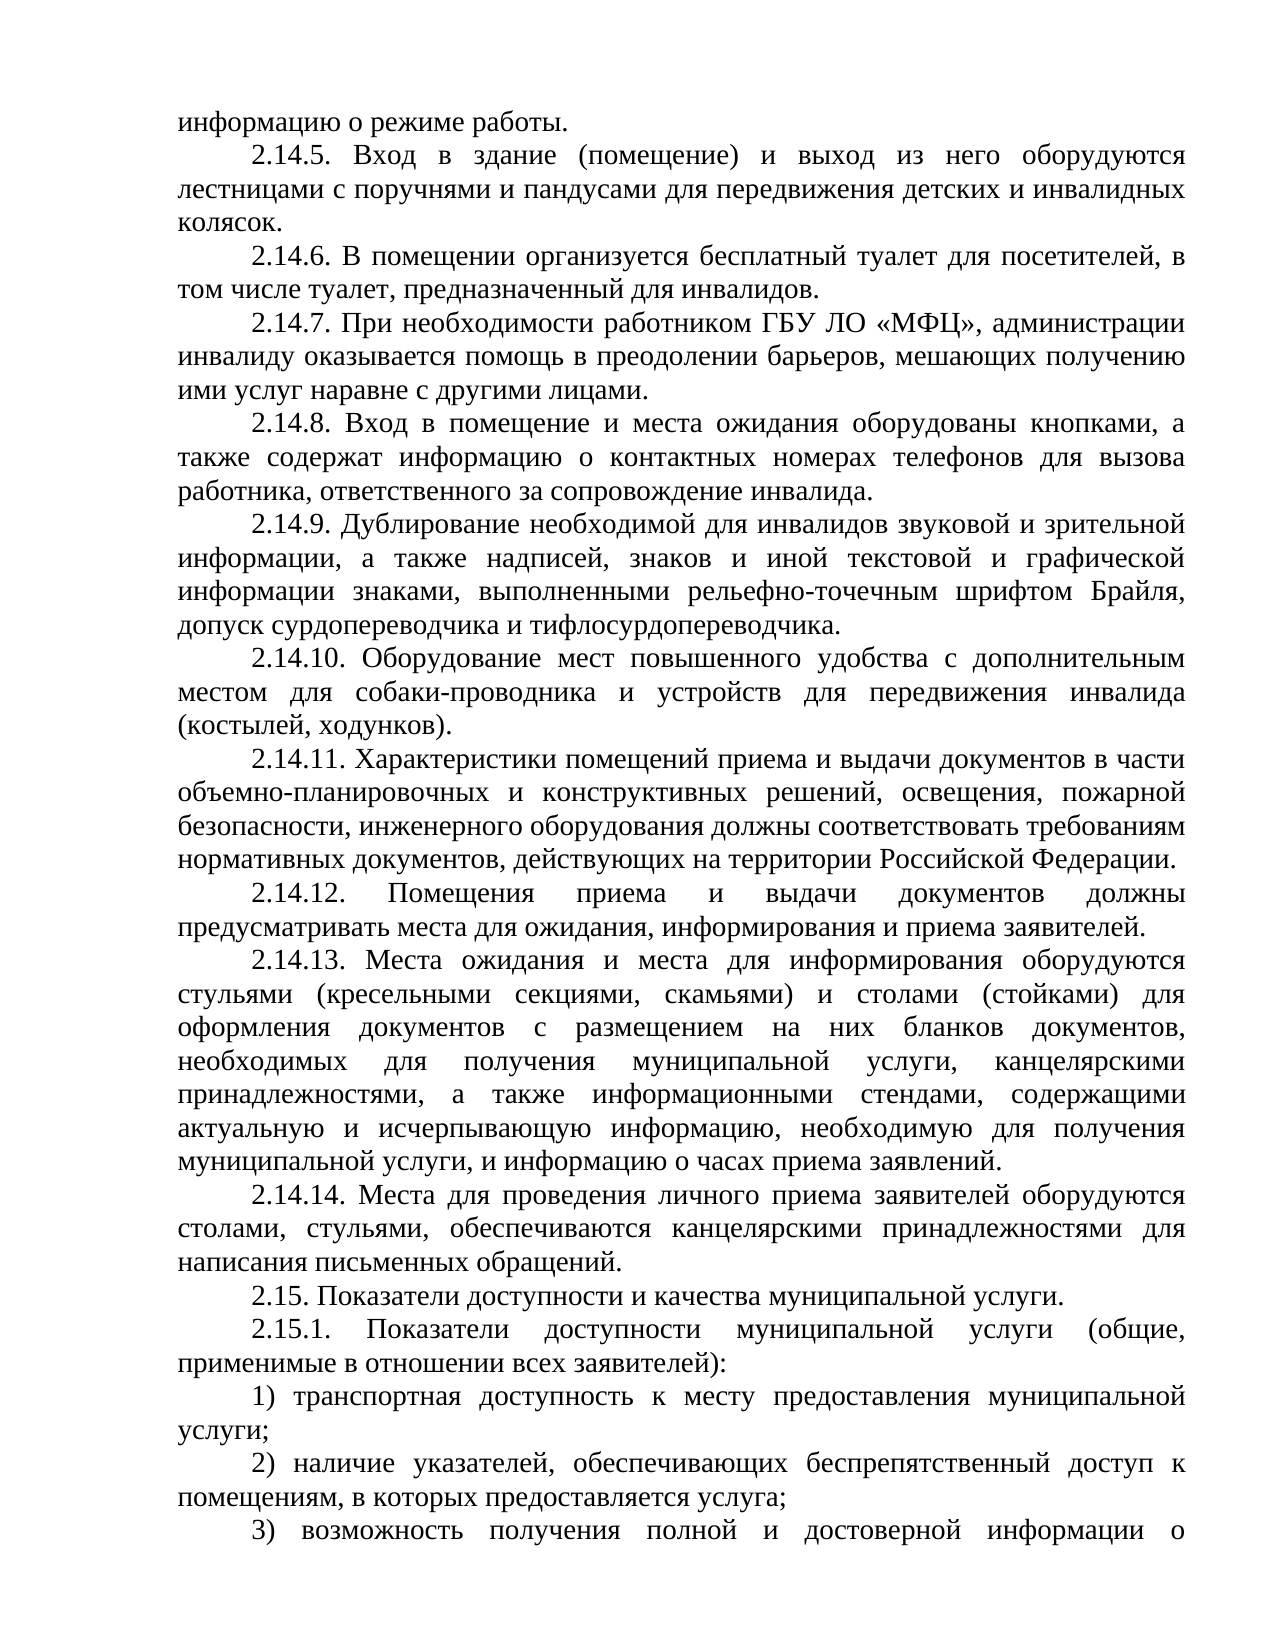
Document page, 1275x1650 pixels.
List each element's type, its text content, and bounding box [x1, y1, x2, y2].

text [177, 1512, 1186, 1546]
text 2.14.8. Вход в помещение и места ожидания оборудованы кнопками, а также содержат информацию о контактных номерах телефонов для вызова работника, ответственного за сопровождение инвалида. [177, 406, 1186, 506]
text 2.14.11. Характеристики помещений приема и выдачи документов в части объемно-планировочных и конструктивных решений, освещения, пожарной безопасности, инженерного оборудования должны соответствовать требованиям нормативных документов, действующих на территории Российской Федерации. [177, 741, 1186, 875]
text 2) наличие указателей, обеспечивающих беспрепятственный доступ к помещениям, в которых предоставляется услуга; [177, 1445, 1186, 1512]
text 2.14.14. Места для проведения личного приема заявителей оборудуются столами, стульями, обеспечиваются канцелярскими принадлежностями для написания письменных обращений. [177, 1177, 1186, 1278]
text 2.15.1. Показатели доступности муниципальной услуги (общие, применимые в отношении всех заявителей): [177, 1311, 1186, 1378]
text 2.14.13. Места ожидания и места для информирования оборудуются стульями (кресельными секциями, скамьями) и столами (стойками) для оформления документов с размещением на них бланков документов, необходимых для получения муниципальной услуги, канцелярскими принадлежностями, а также информационными стендами, содержащими актуальную и исчерпывающую информацию, необходимую для получения муниципальной услуги, и информацию о часах приема заявлений. [177, 942, 1186, 1177]
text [177, 104, 1186, 137]
text 2.14.7. При необходимости работником ГБУ ЛО «МФЦ», администрации инвалиду оказывается помощь в преодолении барьеров, мешающих получению ими услуг наравне с другими лицами. [177, 305, 1186, 406]
text 2.15. Показатели доступности и качества муниципальной услуги. [177, 1278, 1186, 1311]
text 2.14.6. В помещении организуется бесплатный туалет для посетителей, в том числе туалет, предназначенный для инвалидов. [177, 238, 1186, 305]
text 2.14.10. Оборудование мест повышенного удобства с дополнительным местом для собаки-проводника и устройств для передвижения инвалида (костылей, ходунков). [177, 640, 1186, 741]
text 1) транспортная доступность к месту предоставления муниципальной услуги; [177, 1378, 1186, 1445]
text 2.14.5. Вход в здание (помещение) и выход из него оборудуются лестницами с поручнями и пандусами для передвижения детских и инвалидных колясок. [177, 137, 1186, 238]
text 2.14.9. Дублирование необходимой для инвалидов звуковой и зрительной информации, а также надписей, знаков и иной текстовой и графической информации знаками, выполненными рельефно-точечным шрифтом Брайля, допуск сурдопереводчика и тифлосурдопереводчика. [177, 506, 1186, 640]
text 2.14.12. Помещения приема и выдачи документов должны предусматривать места для ожидания, информирования и приема заявителей. [177, 875, 1186, 942]
